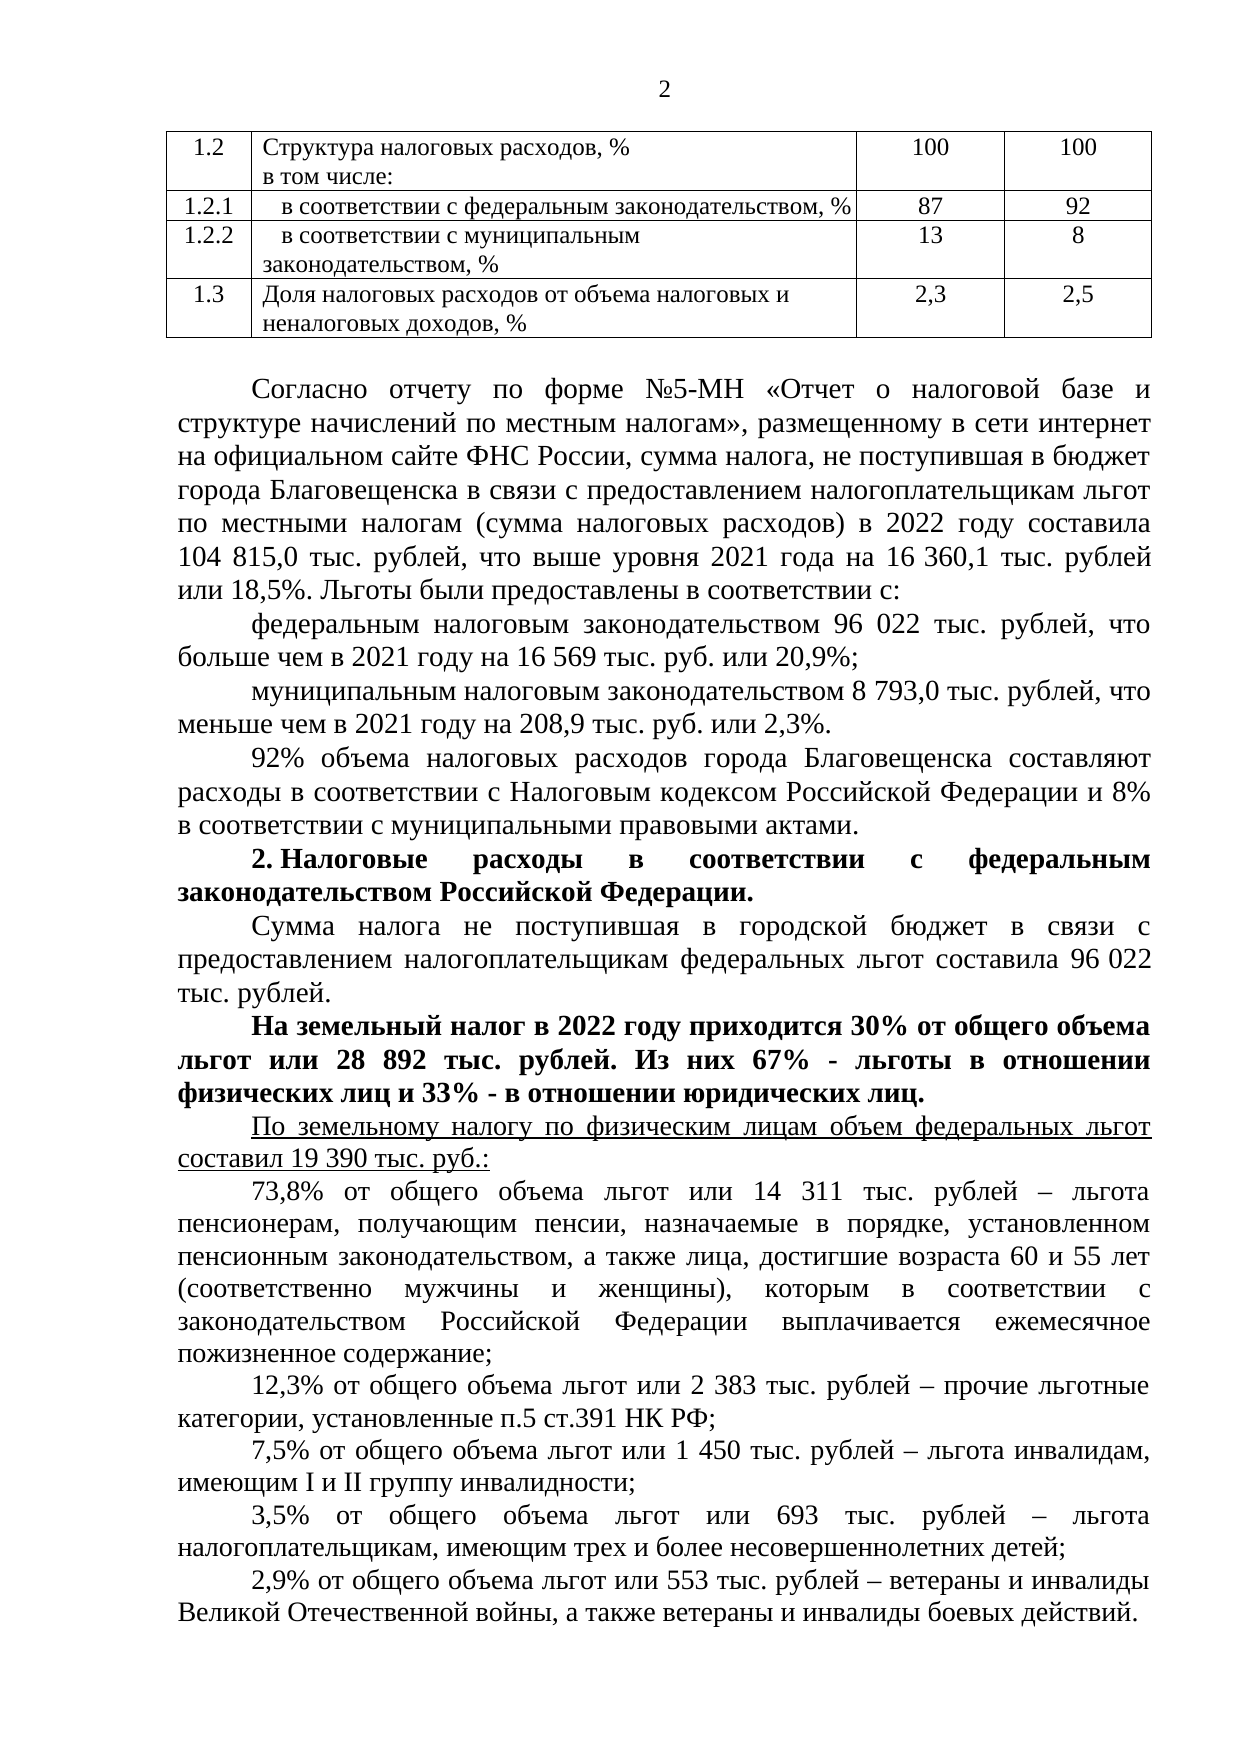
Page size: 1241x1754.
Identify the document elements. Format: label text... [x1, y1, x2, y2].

table_cell 2,5 [1005, 279, 1151, 337]
text 92% объема налоговых расходов города Благовещенска составляют расходы в соответствии с Налоговым кодексом Российской Федерации и 8% в соответствии с муниципальными правовыми актами. [177, 740, 1152, 841]
table_cell в соответствии с муниципальным законодательством, % [252, 221, 856, 278]
text На земельный налог в 2022 году приходится 30% от общего объема льгот или 28 892 тыс. рублей. Из них 67% - льготы в отношении физических лиц и 33% - в отношении юридических лиц. [177, 1008, 1152, 1109]
text По земельному налогу по физическим лицам объем федеральных льгот составил 19 390 тыс. руб.: [177, 1109, 1152, 1174]
table_cell Доля налоговых расходов от объема налоговых и неналоговых доходов, % [252, 279, 856, 337]
table_cell 2,3 [857, 279, 1004, 337]
table_cell 1.2.2 [167, 221, 251, 278]
table_cell 100 [1005, 132, 1151, 190]
table_cell 1.3 [167, 279, 251, 337]
text 2,9% от общего объема льгот или 553 тыс. рублей – ветераны и инвалиды Великой Отечественной войны, а также ветераны и инвалиды боевых действий. [177, 1563, 1152, 1627]
text Сумма налога не поступившая в городской бюджет в связи с предоставлением налогоплательщикам федеральных льгот составила 96 022 тыс. рублей. [177, 908, 1152, 1008]
table_cell 1.2.1 [167, 191, 251, 219]
table_cell 92 [1005, 191, 1151, 219]
text 73,8% от общего объема льгот или 14 311 тыс. рублей – льгота пенсионерам, получающим пенсии, назначаемые в порядке, установленном пенсионным законодательством, а также лица, достигшие возраста 60 и 55 лет (соответственно мужчины и женщины), которым в соответствии с законодательством Российской Федерации выплачивается ежемесячное пожизненное содержание; [177, 1174, 1152, 1368]
table_cell в соответствии с федеральным законодательством, % [252, 191, 856, 219]
table_cell 13 [857, 221, 1004, 278]
text 2. Налоговые расходы в соответствии с федеральным законодательством Российской Федерации. [177, 841, 1152, 908]
text Согласно отчету по форме №5-МН «Отчет о налоговой базе и структуре начислений по местным налогам», размещенному в сети интернет на официальном сайте ФНС России, сумма налога, не поступившая в бюджет города Благовещенска в связи с предоставлением налогоплательщикам льгот по местными налогам (сумма налоговых расходов) в 2022 году составила 104 815,0 тыс. рублей, что выше уровня 2021 года на 16 360,1 тыс. рублей или 18,5%. Льготы были предоставлены в соответствии с: [177, 371, 1152, 606]
text 7,5% от общего объема льгот или 1 450 тыс. рублей – льгота инвалидам, имеющим I и II группу инвалидности; [177, 1433, 1152, 1498]
table_cell 87 [857, 191, 1004, 219]
table_cell 100 [857, 132, 1004, 190]
text 12,3% от общего объема льгот или 2 383 тыс. рублей – прочие льготные категории, установленные п.5 ст.391 НК РФ; [177, 1368, 1152, 1433]
table_cell 8 [1005, 221, 1151, 278]
text муниципальным налоговым законодательством 8 793,0 тыс. рублей, что меньше чем в 2021 году на 208,9 тыс. руб. или 2,3%. [177, 673, 1152, 740]
table_cell 1.2 [167, 132, 251, 190]
text 3,5% от общего объема льгот или 693 тыс. рублей – льгота налогоплательщикам, имеющим трех и более несовершеннолетних детей; [177, 1498, 1152, 1563]
table_cell Структура налоговых расходов, % в том числе: [252, 132, 856, 190]
text федеральным налоговым законодательством 96 022 тыс. рублей, что больше чем в 2021 году на 16 569 тыс. руб. или 20,9%; [177, 606, 1152, 673]
